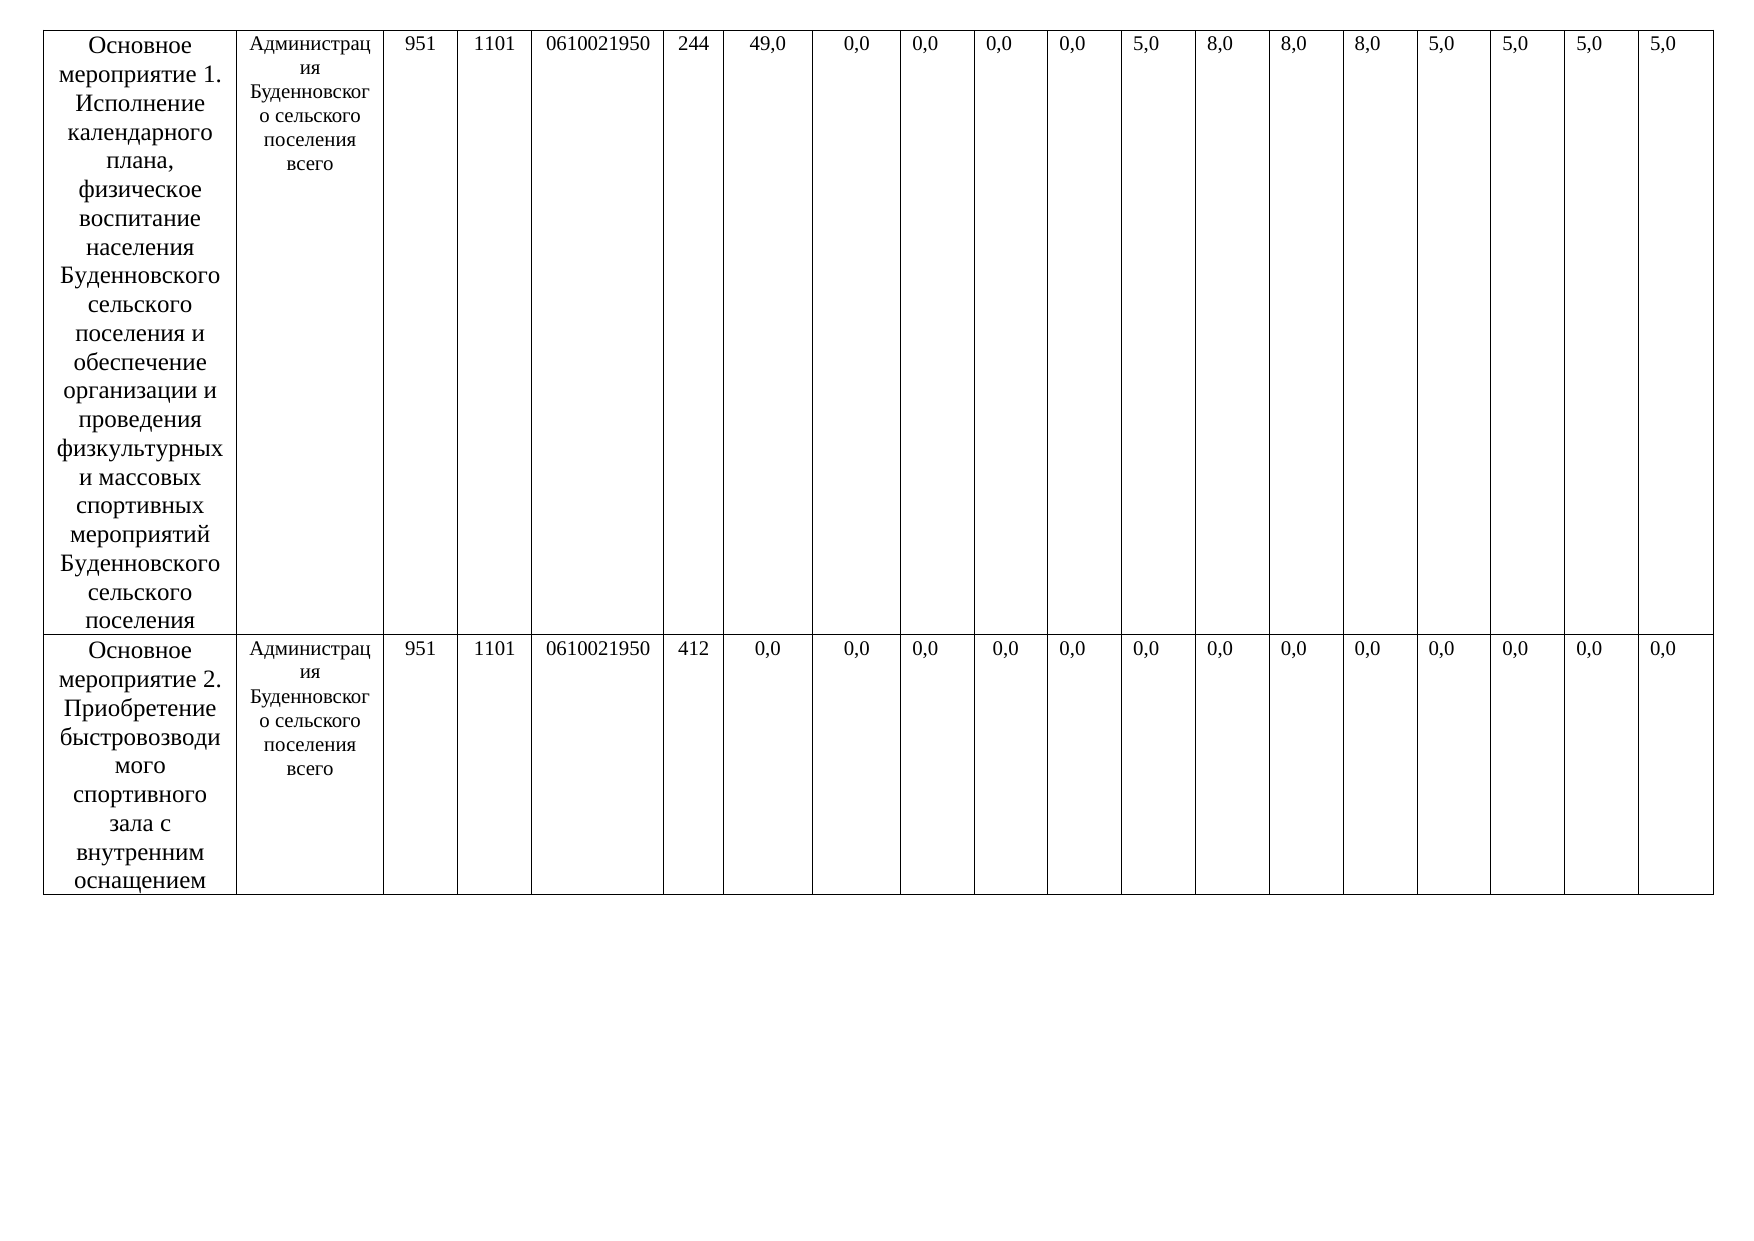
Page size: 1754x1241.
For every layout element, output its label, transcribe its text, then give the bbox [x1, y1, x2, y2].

table_cell 0,0 [901, 31, 974, 634]
table_cell 0,0 [724, 635, 812, 894]
table_cell 49,0 [724, 31, 812, 634]
table_cell 8,0 [1344, 31, 1417, 634]
table_cell 0,0 [901, 635, 974, 894]
table_cell 5,0 [1418, 31, 1490, 634]
table_cell 0610021950 [532, 635, 663, 894]
table_cell 1101 [458, 31, 531, 634]
table_cell 0,0 [1270, 635, 1343, 894]
table_cell Основное мероприятие 2. Приобретение быстровозводимого спортивного зала с внутренним оснащением [44, 635, 236, 894]
table_cell 0,0 [813, 31, 900, 634]
table_cell 0,0 [975, 31, 1047, 634]
table_cell 5,0 [1491, 31, 1564, 634]
table_cell 0,0 [1491, 635, 1564, 894]
table_cell 0,0 [1344, 635, 1417, 894]
table_cell 951 [384, 635, 457, 894]
table_cell 0,0 [1196, 635, 1269, 894]
table_cell 5,0 [1565, 31, 1638, 634]
table_cell 5,0 [1639, 31, 1713, 634]
table_cell 412 [664, 635, 723, 894]
table_cell 244 [664, 31, 723, 634]
table_cell 0,0 [1048, 31, 1121, 634]
table_cell 0,0 [1418, 635, 1490, 894]
table_cell 0,0 [1639, 635, 1713, 894]
table_cell Администрация Буденновского сельского поселения всего [237, 635, 383, 894]
table_cell 0610021950 [532, 31, 663, 634]
table_cell Администрация Буденновского сельского поселения всего [237, 31, 383, 634]
table_cell 0,0 [1565, 635, 1638, 894]
table_cell 0,0 [1122, 635, 1195, 894]
table_cell 0,0 [975, 635, 1047, 894]
table_cell Основное мероприятие 1. Исполнение календарного плана, физическое воспитание населения Буденновского сельского поселения и обеспечение организации и проведения физкультурных и массовых спортивных мероприятий Буденновского сельского поселения [44, 31, 236, 634]
table_cell 1101 [458, 635, 531, 894]
table_cell 8,0 [1270, 31, 1343, 634]
table_cell 5,0 [1122, 31, 1195, 634]
table_cell 0,0 [813, 635, 900, 894]
table_cell 951 [384, 31, 457, 634]
table_cell 0,0 [1048, 635, 1121, 894]
table_cell 8,0 [1196, 31, 1269, 634]
